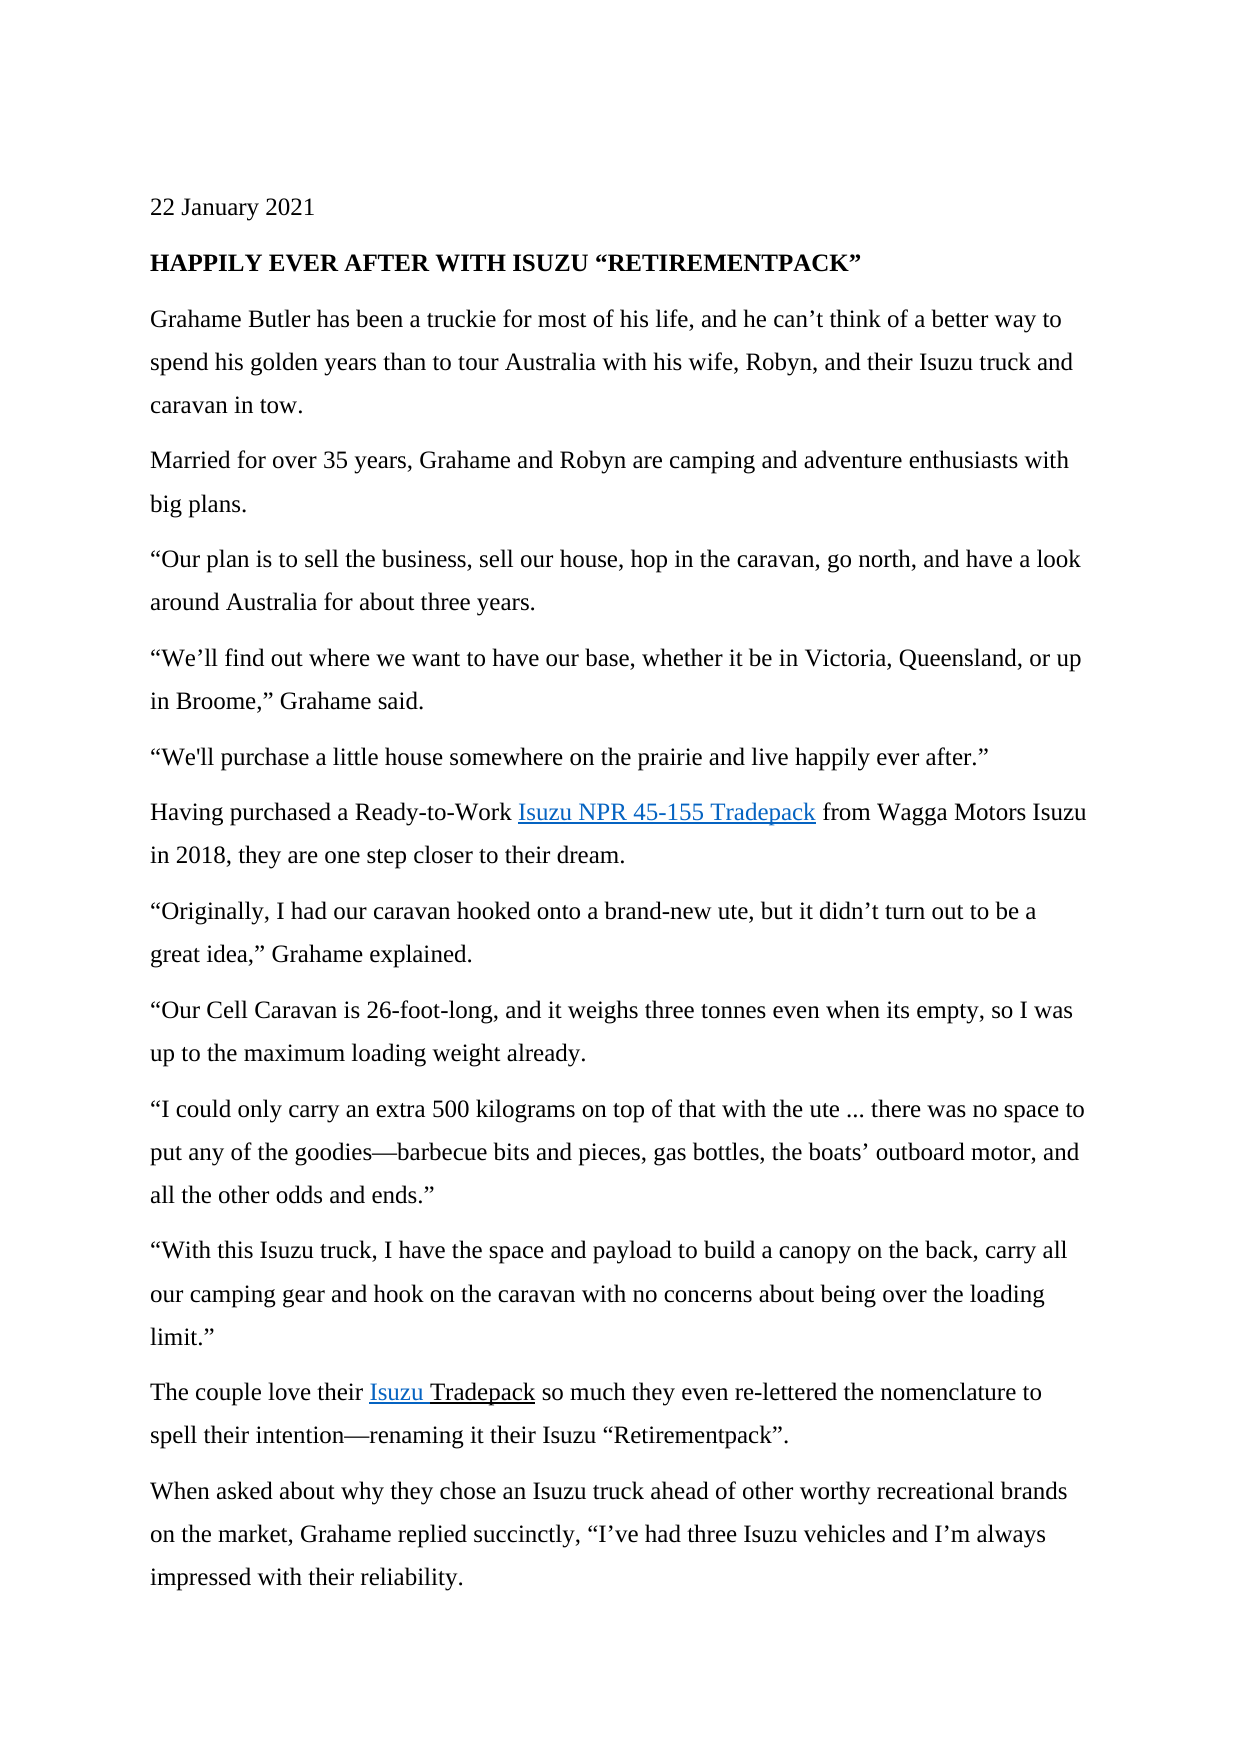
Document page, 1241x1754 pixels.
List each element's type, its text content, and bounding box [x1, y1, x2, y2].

text When asked about why they chose an Isuzu truck ahead of other worthy recreational brands on the market, Grahame replied succinctly, “I’ve had three Isuzu vehicles and I’m always impressed with their reliability. [150, 1476, 1090, 1591]
text Married for over 35 years, Grahame and Robyn are camping and adventure enthusiasts with big plans. [150, 446, 1090, 517]
text “Our plan is to sell the business, sell our house, hop in the caravan, go north, and have a look around Australia for about three years. [150, 544, 1090, 616]
text The couple love their Isuzu Tradepack so much they even re-lettered the nomenclature to spell their intention—renaming it their Isuzu “Retirementpack”. [150, 1377, 1090, 1449]
text 22 January 2021 [150, 150, 1090, 221]
text Having purchased a Ready-to-Work Isuzu NPR 45-155 Tradepack from Wagga Motors Isuzu in 2018, they are one step closer to their dream. [150, 797, 1090, 869]
text “We’ll find out where we want to have our base, whether it be in Victoria, Queensland, or up in Broome,” Grahame said. [150, 643, 1090, 715]
text “With this Isuzu truck, I have the space and payload to build a canopy on the back, carry all our camping gear and hook on the caravan with no concerns about being over the loading limit.” [150, 1236, 1090, 1351]
text HAPPILY EVER AFTER WITH ISUZU “RETIREMENTPACK” [150, 248, 1090, 277]
text Grahame Butler has been a truckie for most of his life, and he can’t think of a better way to spend his golden years than to tour Australia with his wife, Robyn, and their Isuzu truck and caravan in tow. [150, 304, 1090, 419]
text “Our Cell Caravan is 26-foot-long, and it weighs three tonnes even when its empty, so I was up to the maximum loading weight already. [150, 995, 1090, 1067]
text “Originally, I had our caravan hooked onto a brand-new ute, but it didn’t turn out to be a great idea,” Grahame explained. [150, 896, 1090, 968]
text “We'll purchase a little house somewhere on the prairie and live happily ever after.” [150, 742, 1090, 771]
text “I could only carry an extra 500 kilograms on top of that with the ute ... there was no space to put any of the goodies—barbecue bits and pieces, gas bottles, the boats’ outboard motor, and all the other odds and ends.” [150, 1094, 1090, 1209]
